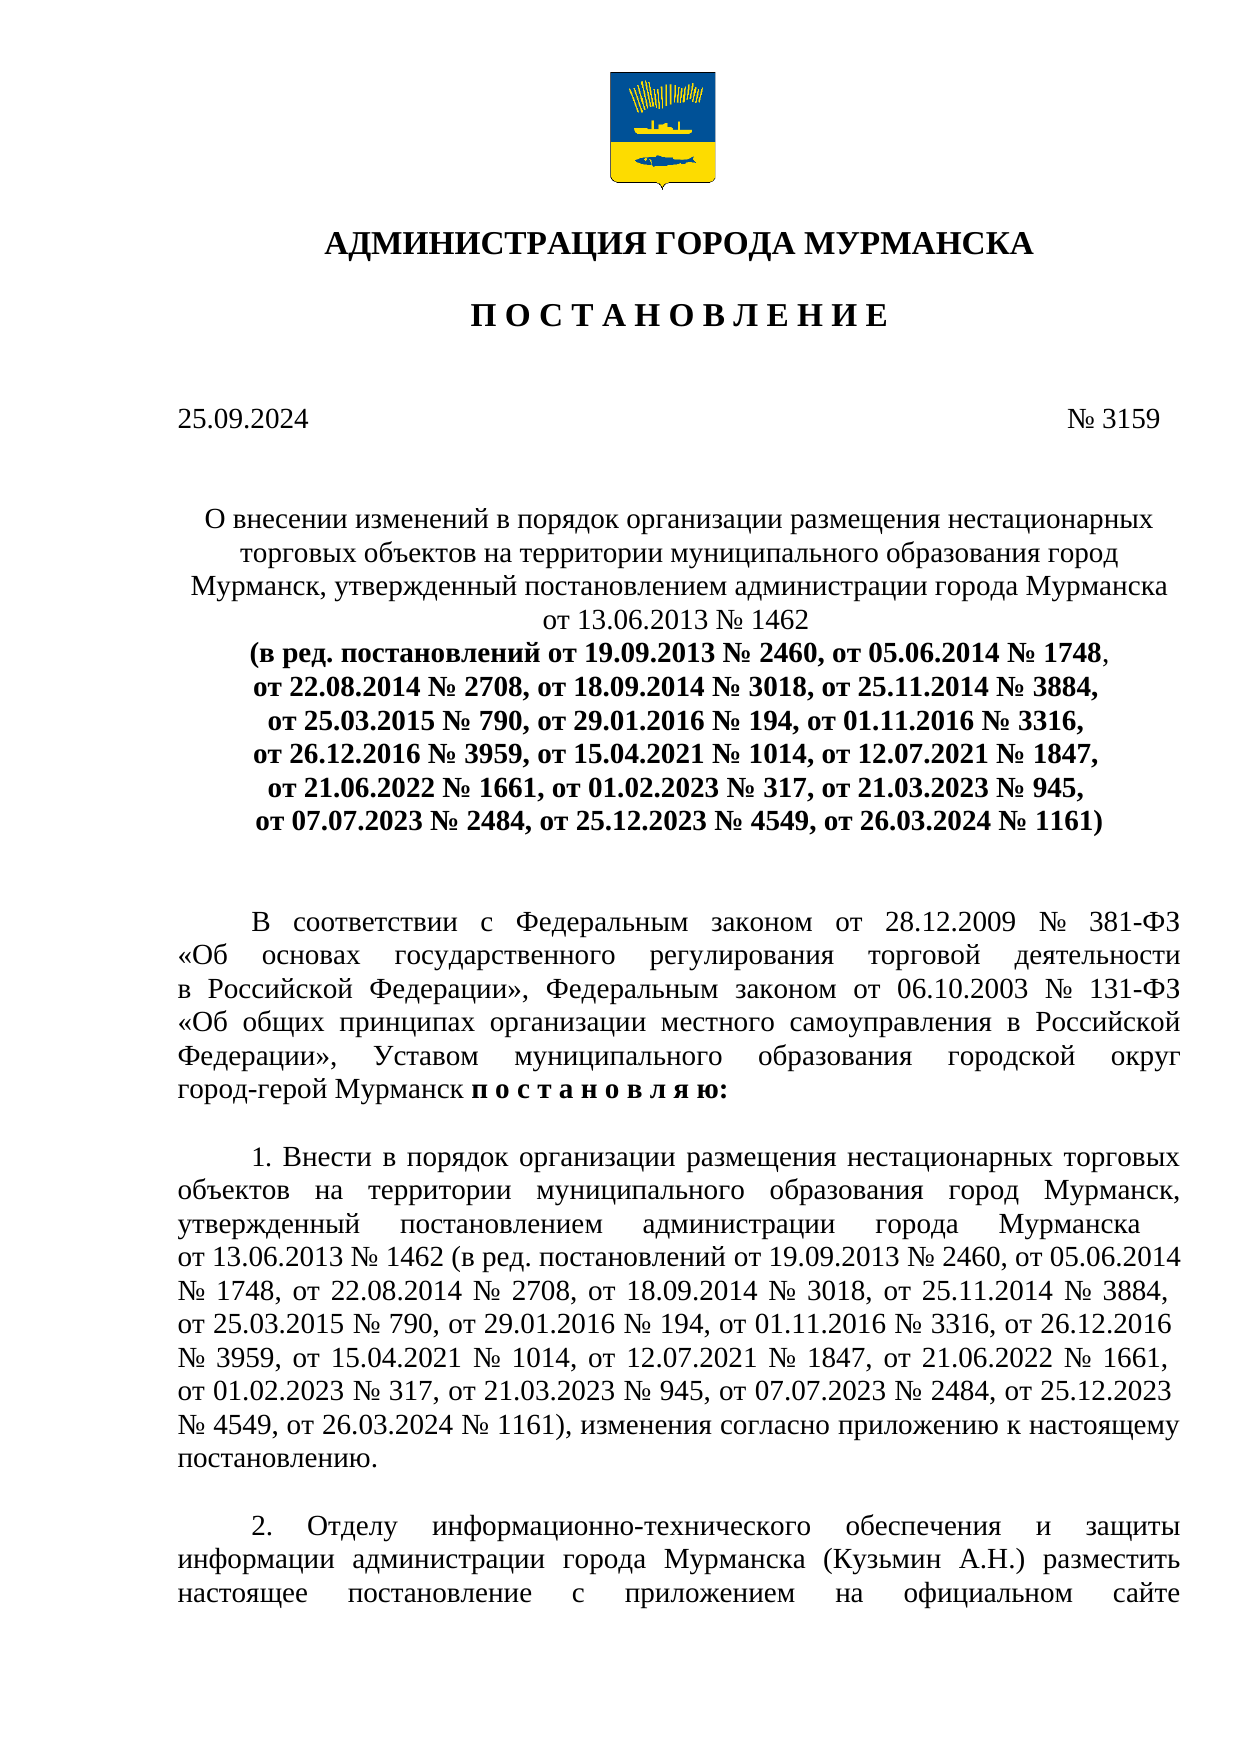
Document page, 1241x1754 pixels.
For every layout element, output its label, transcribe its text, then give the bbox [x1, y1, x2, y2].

text 1. Внести в порядок организации размещения нестационарных торговых объектов на территории муниципального образования город Мурманск, утвержденный постановлением администрации города Мурманска от 13.06.2013 № 1462 (в ред. постановлений от 19.09.2013 № 2460, от 05.06.2014 № 1748, от 22.08.2014 № 2708, от 18.09.2014 № 3018, от 25.11.2014 № 3884, от 25.03.2015 № 790, от 29.01.2016 № 194, от 01.11.2016 № 3316, от 26.12.2016 № 3959, от 15.04.2021 № 1014, от 12.07.2021 № 1847, от 21.06.2022 № 1661, от 01.02.2023 № 317, от 21.03.2023 № 945, от 07.07.2023 № 2484, от 25.12.2023 № 4549, от 26.03.2024 № 1161), изменения согласно приложению к настоящему постановлению. [177, 1139, 1181, 1474]
picture [610, 72, 716, 190]
text П О С Т А Н О В Л Е Н И Е [177, 295, 1181, 334]
text 25.09.2024 № 3159 [177, 401, 1181, 434]
text В соответствии с Федеральным законом от 28.12.2009 № 381-ФЗ «Об основах государственного регулирования торговой деятельности в Российской Федерации», Федеральным законом от 06.10.2003 № 131-ФЗ «Об общих принципах организации местного самоуправления в Российской Федерации», Уставом муниципального образования городской округ город-герой Мурманск п о с т а н о в л я ю: [177, 904, 1181, 1105]
text АДМИНИСТРАЦИЯ ГОРОДА МУРМАНСКА [177, 223, 1181, 262]
